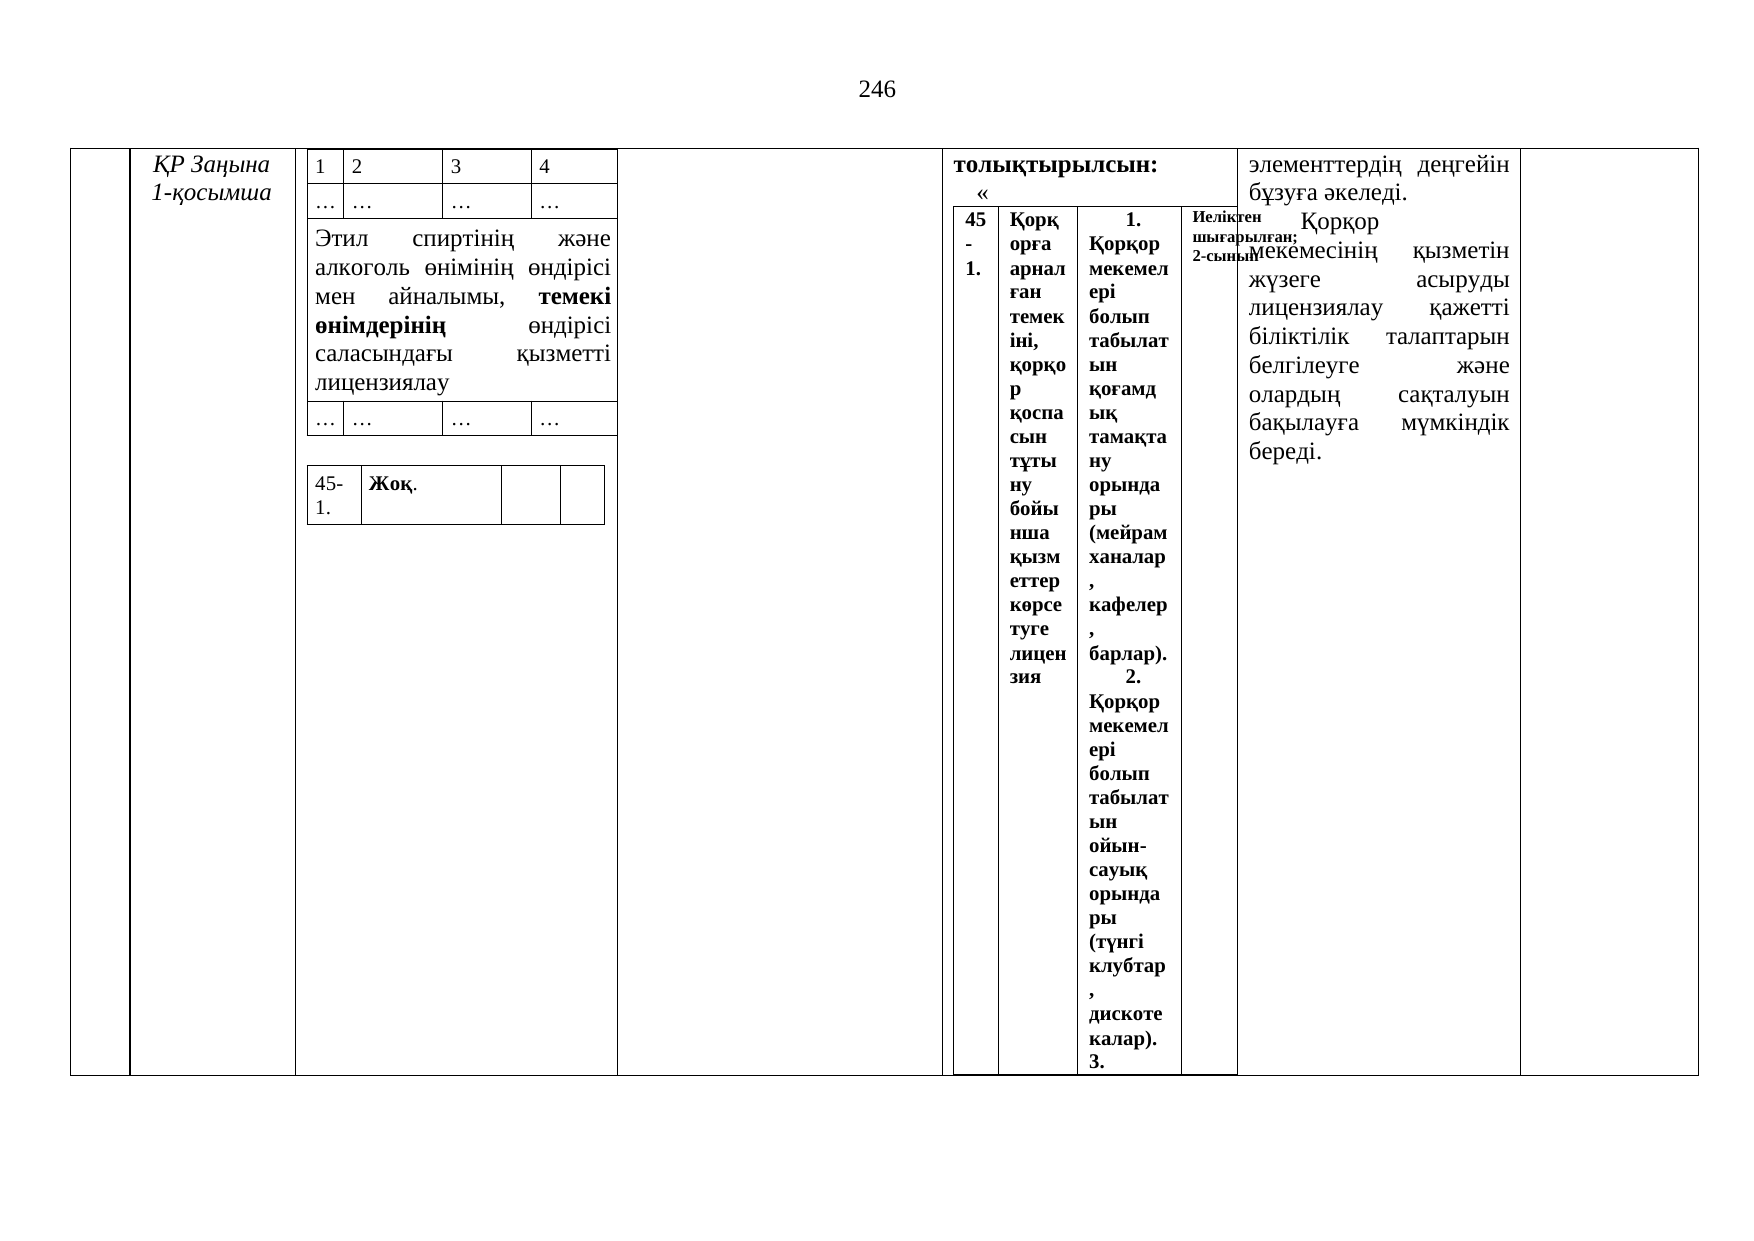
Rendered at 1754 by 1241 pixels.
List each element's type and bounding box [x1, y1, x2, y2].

table_cell [943, 149, 1237, 1074]
table_cell [296, 149, 617, 1074]
table_cell [71, 149, 129, 1074]
table_cell [131, 149, 295, 1074]
table_cell [1521, 149, 1698, 1074]
table_cell [618, 149, 942, 1074]
table_cell [1238, 149, 1520, 1074]
